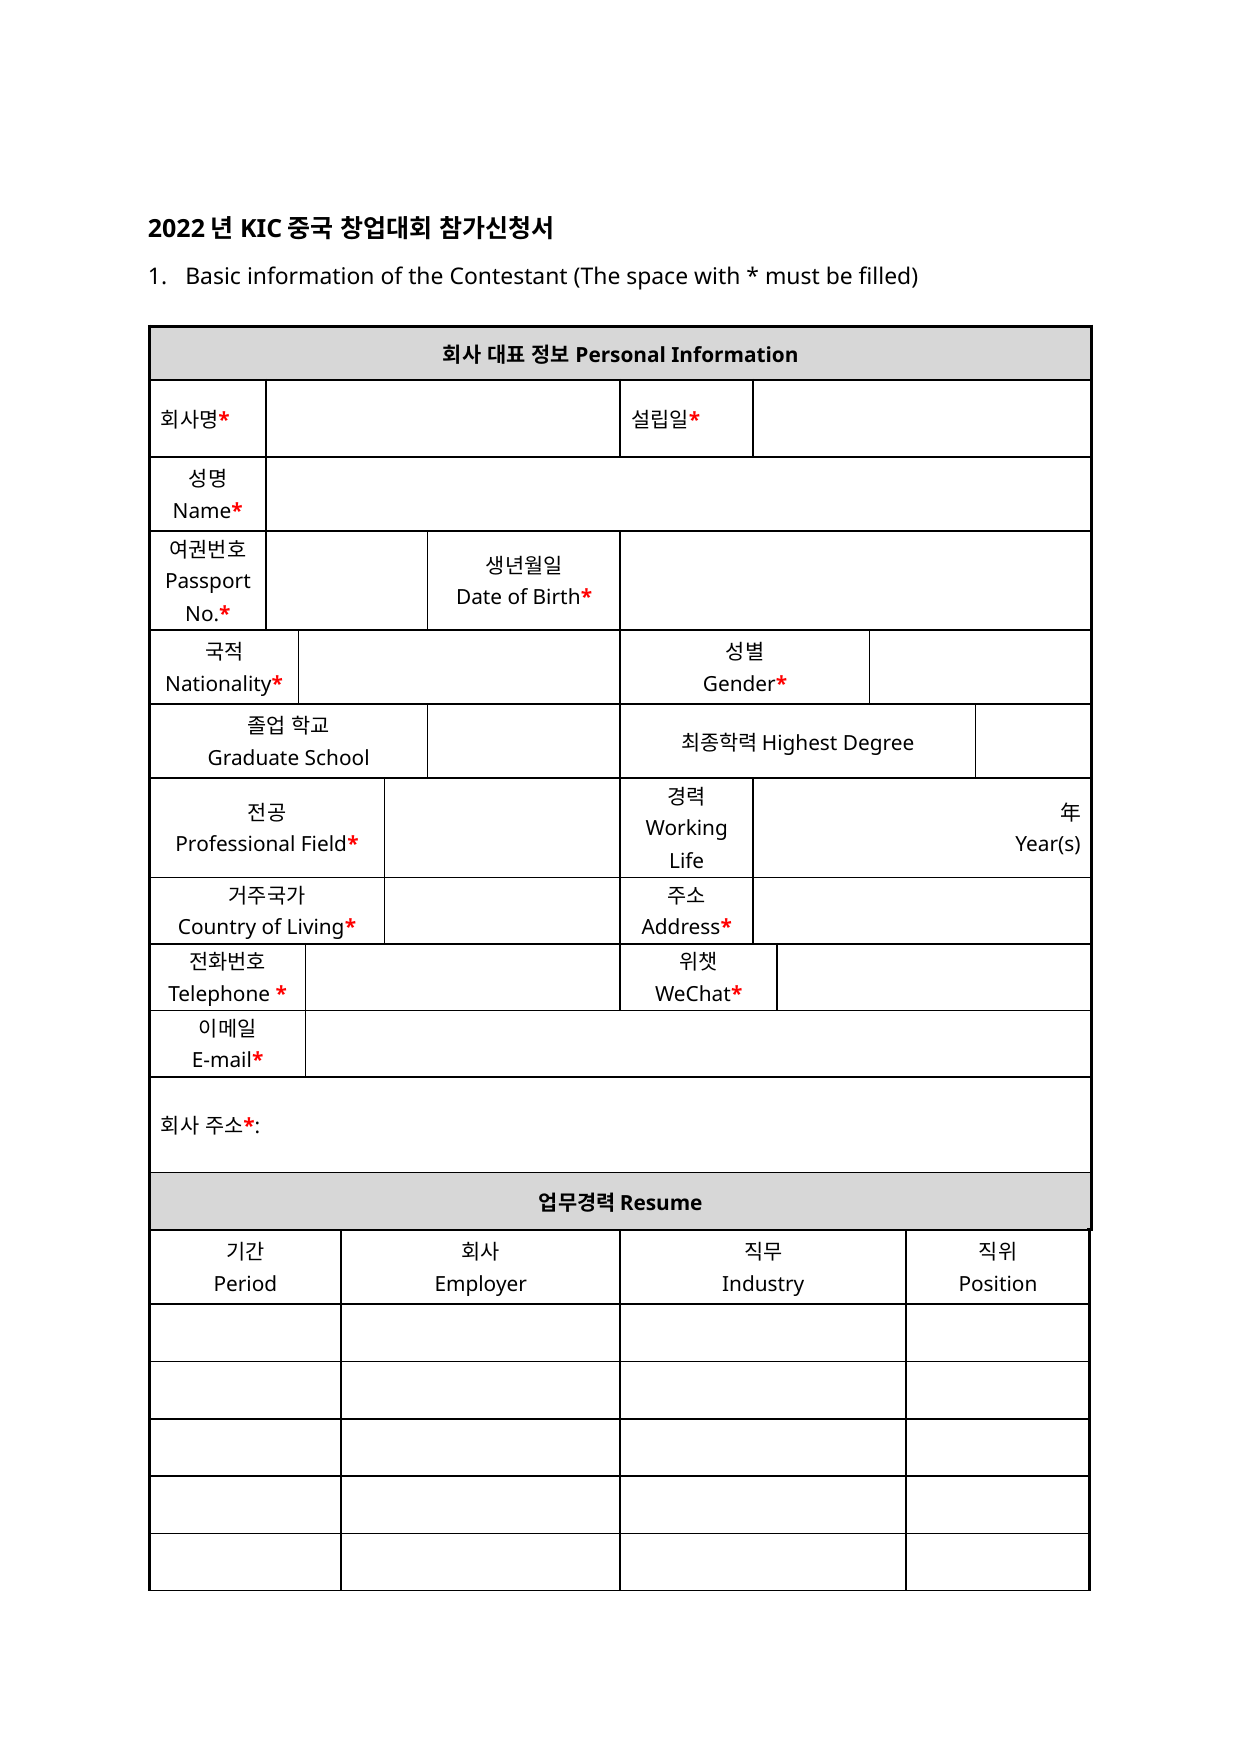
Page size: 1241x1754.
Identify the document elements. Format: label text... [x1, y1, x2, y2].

table_cell [342, 1305, 619, 1361]
table_cell [870, 631, 1090, 703]
table_cell [621, 1362, 905, 1418]
table_cell [342, 1534, 619, 1590]
table_cell 성별 Gender* [621, 631, 869, 703]
table_cell 여권번호 Passport No.* [151, 532, 265, 629]
table_cell [306, 1011, 1090, 1076]
table_cell [151, 1305, 340, 1361]
table_cell 전공 Professional Field* [151, 779, 384, 876]
table_cell [907, 1420, 1088, 1475]
table_cell [299, 631, 619, 703]
text 2022년 KIC중국 창업대회 참가신청서 [148, 194, 1092, 259]
table_cell [621, 1534, 905, 1590]
table_cell 주소 Address* [621, 878, 752, 943]
table_cell [621, 1420, 905, 1475]
table_cell [151, 1534, 340, 1590]
table_cell 생년월일 Date of Birth* [428, 532, 619, 629]
table_cell [976, 705, 1090, 777]
table_cell [621, 1477, 905, 1532]
table_cell [907, 1477, 1088, 1532]
table_cell [621, 532, 1090, 629]
table_cell 회사 주소*: [151, 1078, 1090, 1172]
table_cell [754, 878, 1090, 943]
table_cell 年 Year(s) [754, 779, 1090, 876]
table_header 회사 대표 정보 Personal Information [151, 328, 1090, 379]
table_cell [907, 1362, 1088, 1418]
table_cell 직위 Position [907, 1231, 1088, 1303]
table_cell 경력 Working Life [621, 779, 752, 876]
table_cell [267, 532, 427, 629]
table_cell [907, 1305, 1088, 1361]
table_cell [267, 381, 619, 456]
table_cell 직무 Industry [621, 1231, 905, 1303]
table_cell [342, 1477, 619, 1532]
table_cell [385, 779, 619, 876]
table_cell [342, 1420, 619, 1475]
table_cell [778, 945, 1090, 1009]
table_cell 업무경력Resume [151, 1173, 1090, 1229]
table_cell 국적 Nationality* [151, 631, 298, 703]
table_cell [342, 1362, 619, 1418]
table_cell [267, 458, 1090, 530]
table_cell [151, 1420, 340, 1475]
table_cell 이메일 E-mail* [151, 1011, 305, 1076]
table_cell 회사 Employer [342, 1231, 619, 1303]
table_cell [907, 1534, 1088, 1590]
table_cell 최종학력Highest Degree [621, 705, 975, 777]
table_cell 졸업 학교 Graduate School [151, 705, 427, 777]
list Basic information of the Contestant (The space with * must be filled) [148, 259, 1092, 292]
table_cell 전화번호 Telephone * [151, 945, 305, 1009]
table_cell [385, 878, 619, 943]
table_cell 위챗 WeChat* [621, 945, 776, 1009]
table_cell 기간 Period [151, 1231, 340, 1303]
table_cell 성명 Name* [151, 458, 265, 530]
table_cell 회사명* [151, 381, 265, 456]
table_cell [306, 945, 619, 1009]
table_cell [151, 1477, 340, 1532]
table_cell [754, 381, 1090, 456]
table_cell 설립일* [621, 381, 752, 456]
table_cell [151, 1362, 340, 1418]
table_cell 거주국가 Country of Living* [151, 878, 384, 943]
table_cell [428, 705, 619, 777]
table_cell [621, 1305, 905, 1361]
